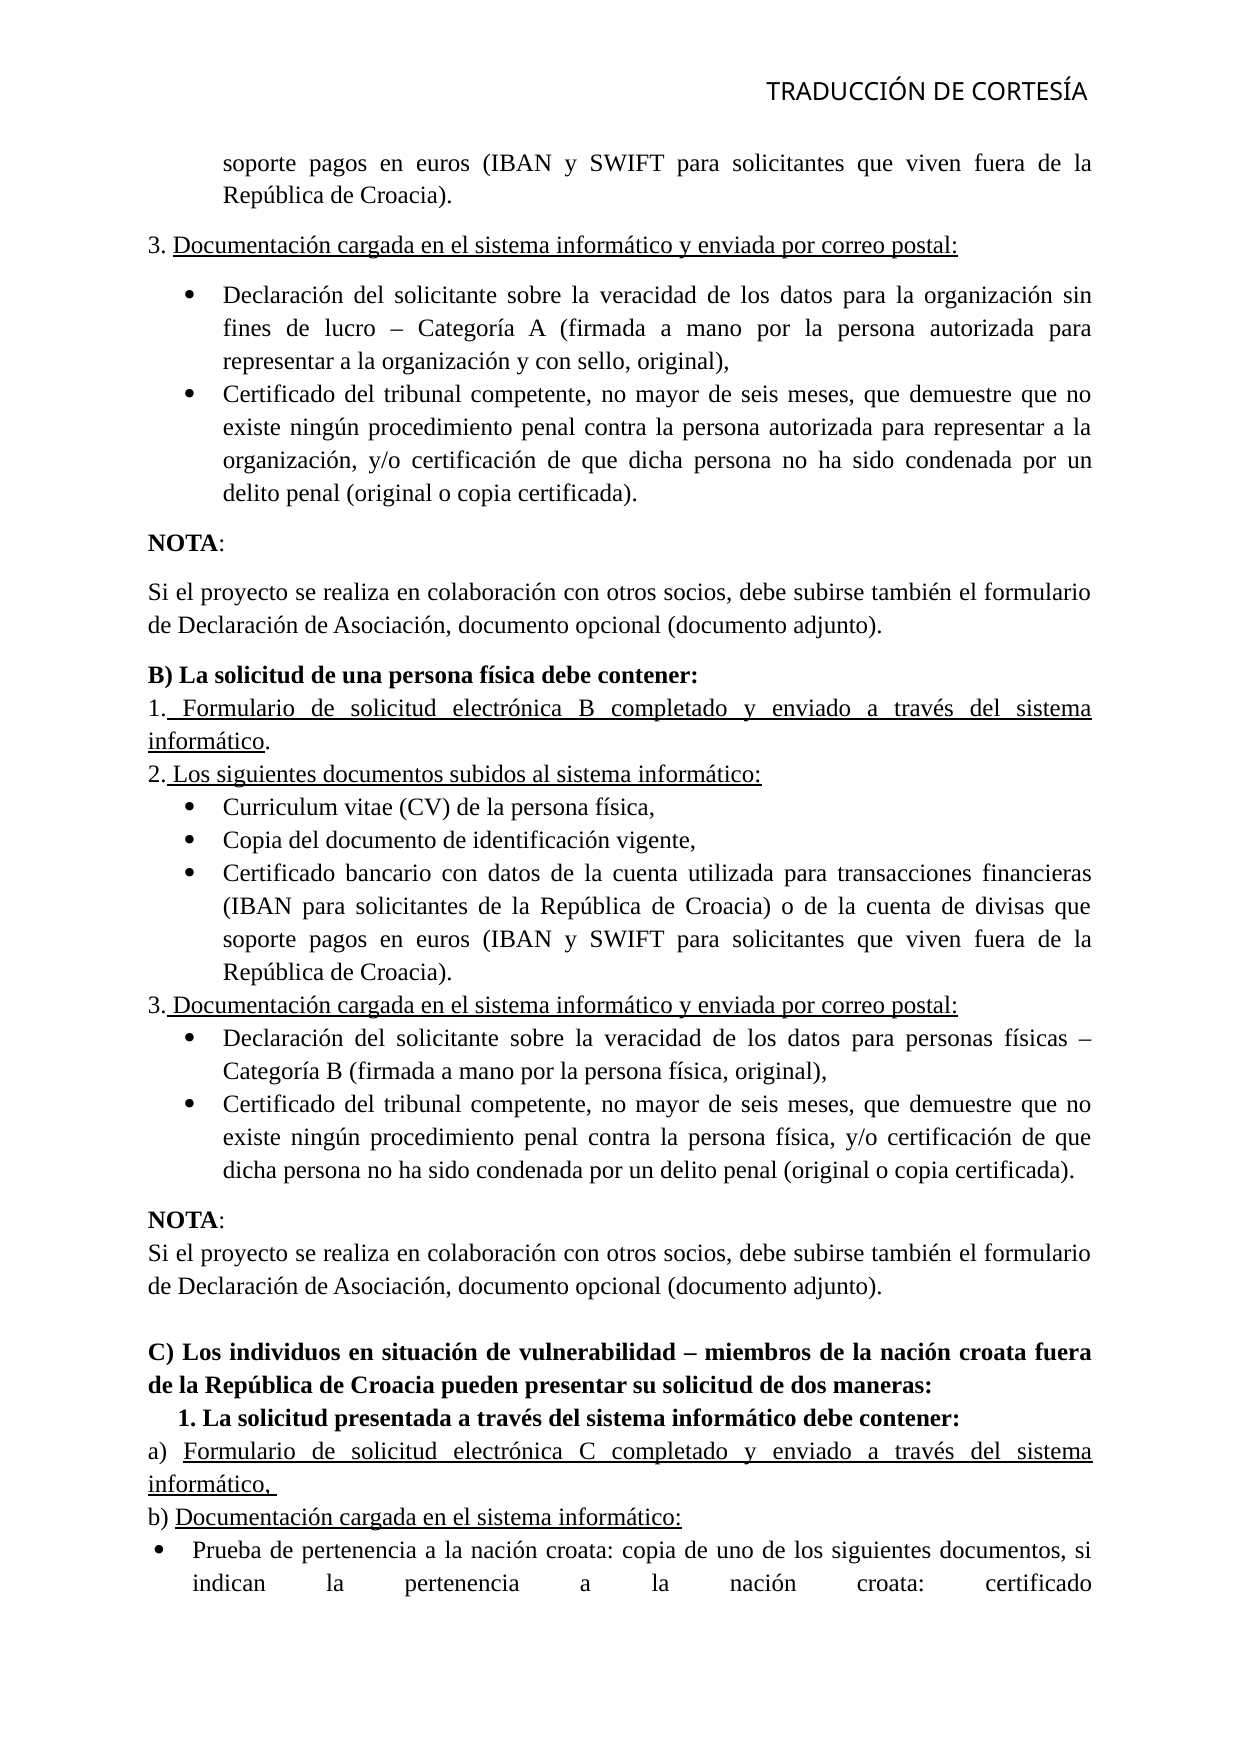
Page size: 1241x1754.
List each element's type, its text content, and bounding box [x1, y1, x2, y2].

text 3. Documentación cargada en el sistema informático y enviada por correo postal: [148, 230, 1093, 259]
text Si el proyecto se realiza en colaboración con otros socios, debe subirse también el formulario de Declaración de Asociación, documento opcional (documento adjunto). [148, 577, 1093, 639]
text NOTA: [148, 528, 1093, 557]
text b) Documentación cargada en el sistema informático: [148, 1502, 1093, 1531]
text 1. La solicitud presentada a través del sistema informático debe contener: [177, 1403, 1093, 1432]
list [154, 1535, 1093, 1597]
text 3. Documentación cargada en el sistema informático y enviada por correo postal: [148, 990, 1093, 1019]
text NOTA: [148, 1205, 1093, 1234]
list Certificado del tribunal competente, no mayor de seis meses, que demuestre que no existe ningún procedimiento penal contra la persona física, y/o certificación de que dicha persona no ha sido condenada por un delito penal (original o copia certificada). [185, 1089, 1093, 1184]
text C) Los individuos en situación de vulnerabilidad – miembros de la nación croata fuera de la República de Croacia pueden presentar su solicitud de dos maneras: [148, 1337, 1093, 1399]
text 2. Los siguientes documentos subidos al sistema informático: [148, 759, 1093, 788]
list Curriculum vitae (CV) de la persona física, [185, 792, 1093, 821]
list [185, 148, 1093, 209]
text B) La solicitud de una persona física debe contener: [148, 660, 1093, 689]
text 1. Formulario de solicitud electrónica B completado y enviado a través del sistema informático. [148, 693, 1093, 755]
list Declaración del solicitante sobre la veracidad de los datos para la organización sin fines de lucro – Categoría A (firmada a mano por la persona autorizada para representar a la organización y con sello, original), [185, 280, 1093, 375]
text Si el proyecto se realiza en colaboración con otros socios, debe subirse también el formulario de Declaración de Asociación, documento opcional (documento adjunto). [148, 1238, 1093, 1300]
text a) Formulario de solicitud electrónica C completado y enviado a través del sistema informático, [148, 1436, 1093, 1498]
list Certificado del tribunal competente, no mayor de seis meses, que demuestre que no existe ningún procedimiento penal contra la persona autorizada para representar a la organización, y/o certificación de que dicha persona no ha sido condenada por un delito penal (original o copia certificada). [185, 379, 1093, 507]
list Copia del documento de identificación vigente, [185, 825, 1093, 854]
list Declaración del solicitante sobre la veracidad de los datos para personas físicas – Categoría B (firmada a mano por la persona física, original), [185, 1023, 1093, 1085]
